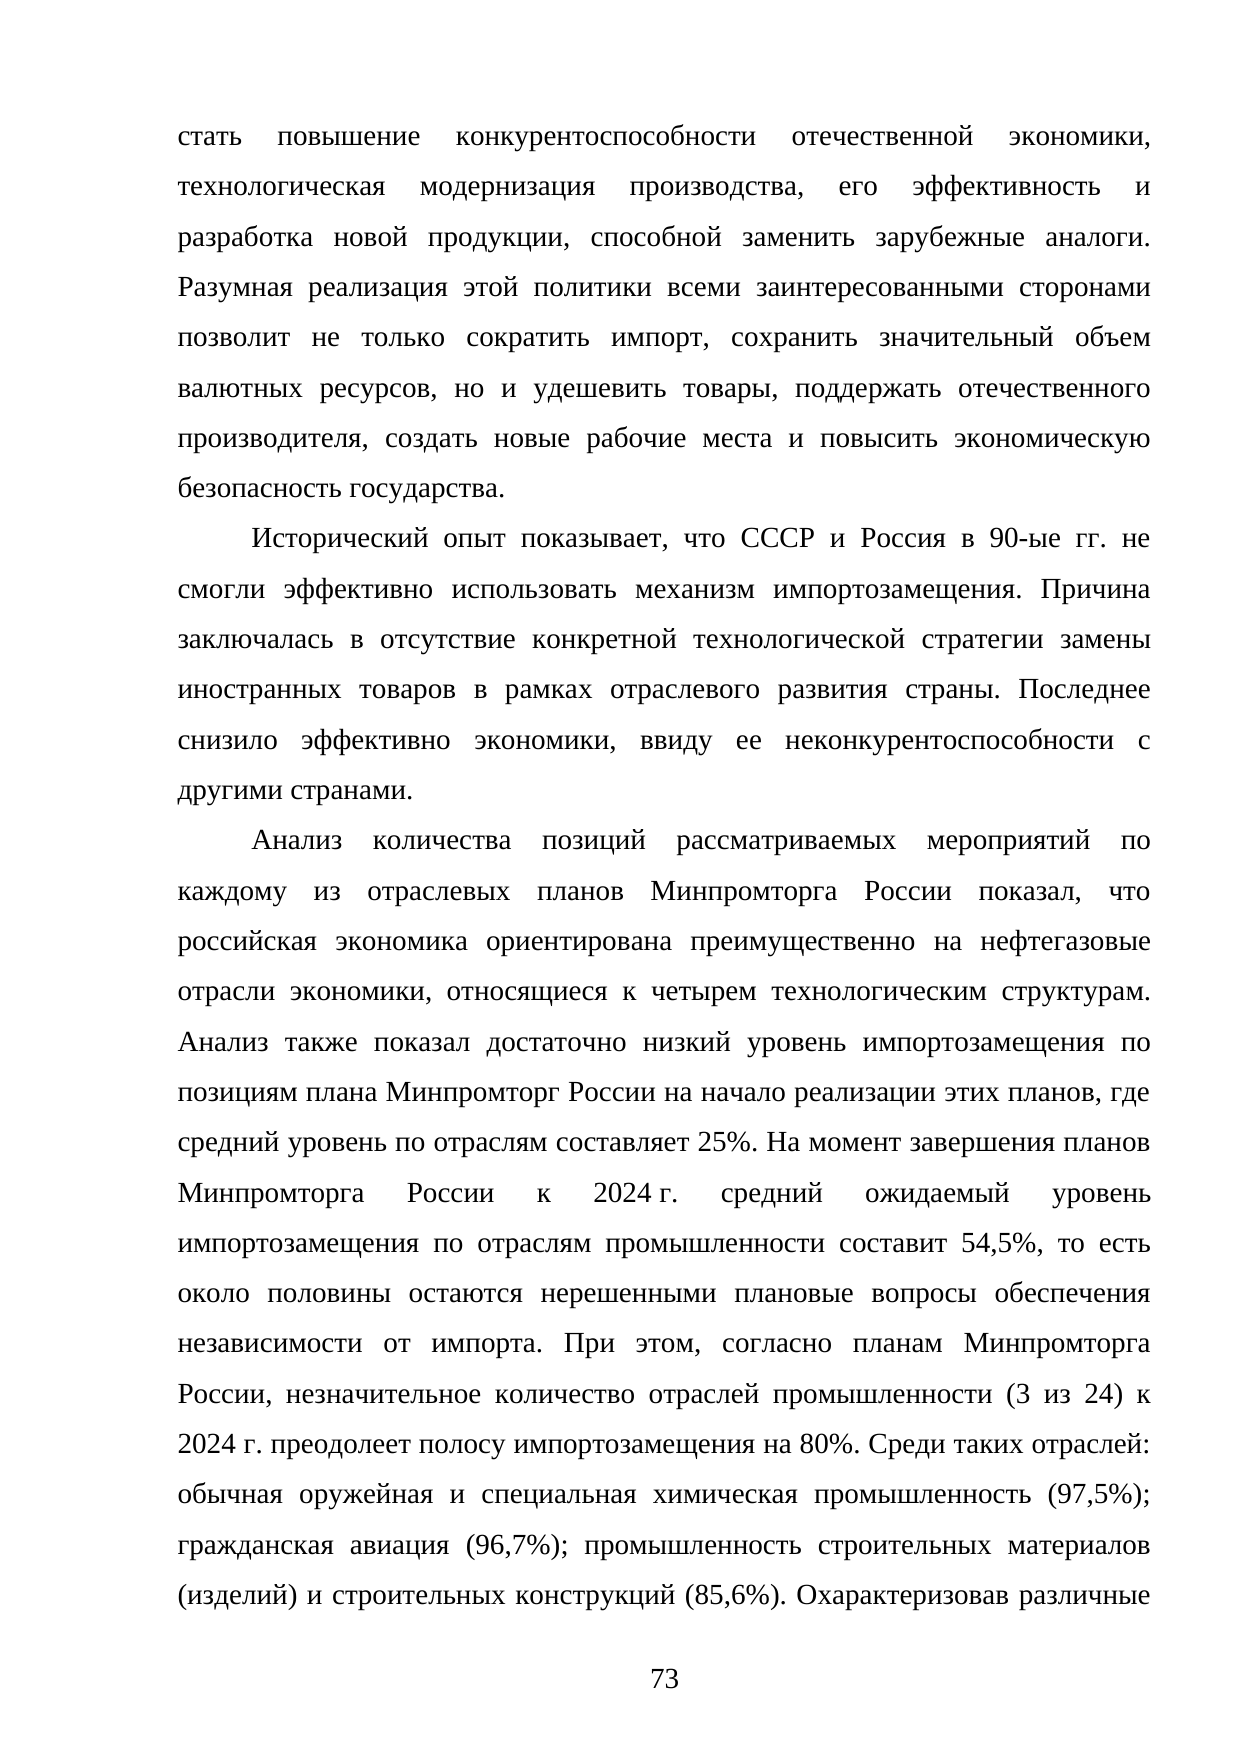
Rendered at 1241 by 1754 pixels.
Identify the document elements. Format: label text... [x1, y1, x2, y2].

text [177, 118, 1152, 504]
text Исторический опыт показывает, что СССР и Россия в 90-ые гг. не смогли эффективно использовать механизм импортозамещения. Причина заключалась в отсутствие конкретной технологической стратегии замены иностранных товаров в рамках отраслевого развития страны. Последнее снизило эффективно экономики, ввиду ее неконкурентоспособности с другими странами. [177, 521, 1152, 806]
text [177, 822, 1152, 1611]
